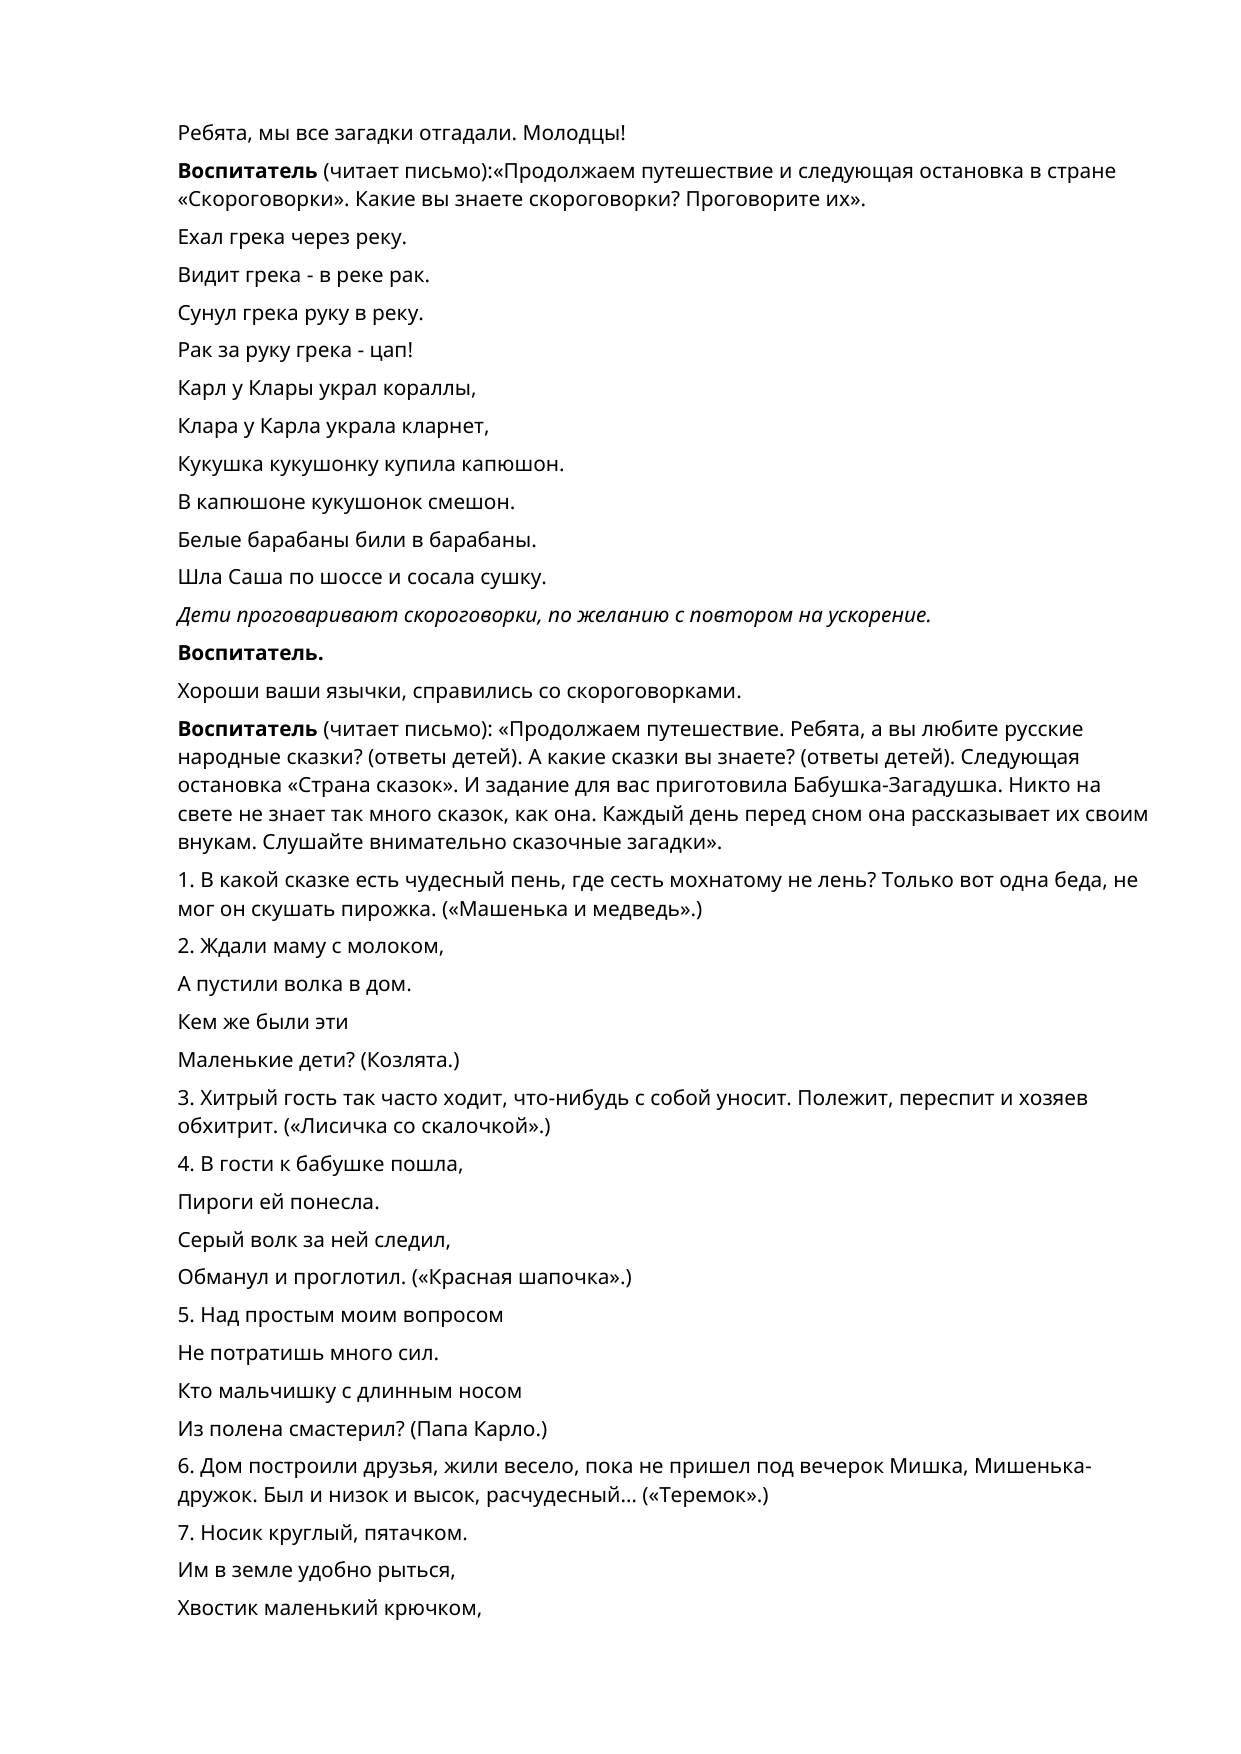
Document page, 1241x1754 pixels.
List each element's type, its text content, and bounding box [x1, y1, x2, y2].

text 6. Дом построили друзья, жили весело, пока не пришел под вечерок Мишка, Мишенька-дружок. Был и низок и высок, расчудесный… («Теремок».) [177, 1452, 1152, 1508]
text Видит грека - в реке рак. [177, 260, 1152, 288]
text 7. Носик круглый, пятачком. [177, 1518, 1152, 1546]
text Ехал грека через реку. [177, 222, 1152, 251]
text Шла Саша по шоссе и сосала сушку. [177, 562, 1152, 591]
text А пустили волка в дом. [177, 969, 1152, 998]
text 1. В какой сказке есть чудесный пень, где сесть мохнатому не лень? Только вот одна беда, не мог он скушать пирожка. («Машенька и медведь».) [177, 865, 1152, 922]
text 2. Ждали маму с молоком, [177, 932, 1152, 960]
text Обманул и проглотил. («Красная шапочка».) [177, 1262, 1152, 1291]
text Клара у Карла украла кларнет, [177, 411, 1152, 440]
text 4. В гости к бабушке пошла, [177, 1149, 1152, 1177]
text Из полена смастерил? (Папа Карло.) [177, 1414, 1152, 1442]
text Пироги ей понесла. [177, 1187, 1152, 1215]
text Кто мальчишку с длинным носом [177, 1376, 1152, 1404]
text Серый волк за ней следил, [177, 1225, 1152, 1253]
text Не потратишь много сил. [177, 1338, 1152, 1367]
text 5. Над простым моим вопросом [177, 1300, 1152, 1329]
text Кукушка кукушонку купила капюшон. [177, 449, 1152, 477]
text Хвостик маленький крючком, [177, 1593, 1152, 1622]
text Воспитатель. [177, 638, 1152, 667]
text Белые барабаны били в барабаны. [177, 525, 1152, 553]
text В капюшоне кукушонок смешон. [177, 487, 1152, 515]
text Хороши ваши язычки, справились со скороговорками. [177, 676, 1152, 704]
text Воспитатель (читает письмо):«Продолжаем путешествие и следующая остановка в стране «Скороговорки». Какие вы знаете скороговорки? Проговорите их». [177, 156, 1152, 213]
text Маленькие дети? (Козлята.) [177, 1045, 1152, 1073]
text Воспитатель (читает письмо): «Продолжаем путешествие. Ребята, а вы любите русские народные сказки? (ответы детей). А какие сказки вы знаете? (ответы детей). Следующая остановка «Страна сказок». И задание для вас приготовила Бабушка-Загадушка. Никто на свете не знает так много сказок, как она. Каждый день перед сном она рассказывает их своим внукам. Слушайте внимательно сказочные загадки». [177, 714, 1152, 856]
text Им в земле удобно рыться, [177, 1556, 1152, 1584]
text Ребята, мы все загадки отгадали. Молодцы! [177, 118, 1152, 147]
text Карл у Клары украл кораллы, [177, 373, 1152, 402]
text Рак за руку грека - цап! [177, 336, 1152, 364]
text Дети проговаривают скороговорки, по желанию с повтором на ускорение. [177, 600, 1152, 629]
text Кем же были эти [177, 1007, 1152, 1036]
text 3. Хитрый гость так часто ходит, что-нибудь с собой уносит. Полежит, переспит и хозяев обхитрит. («Лисичка со скалочкой».) [177, 1083, 1152, 1140]
text Сунул грека руку в реку. [177, 298, 1152, 326]
